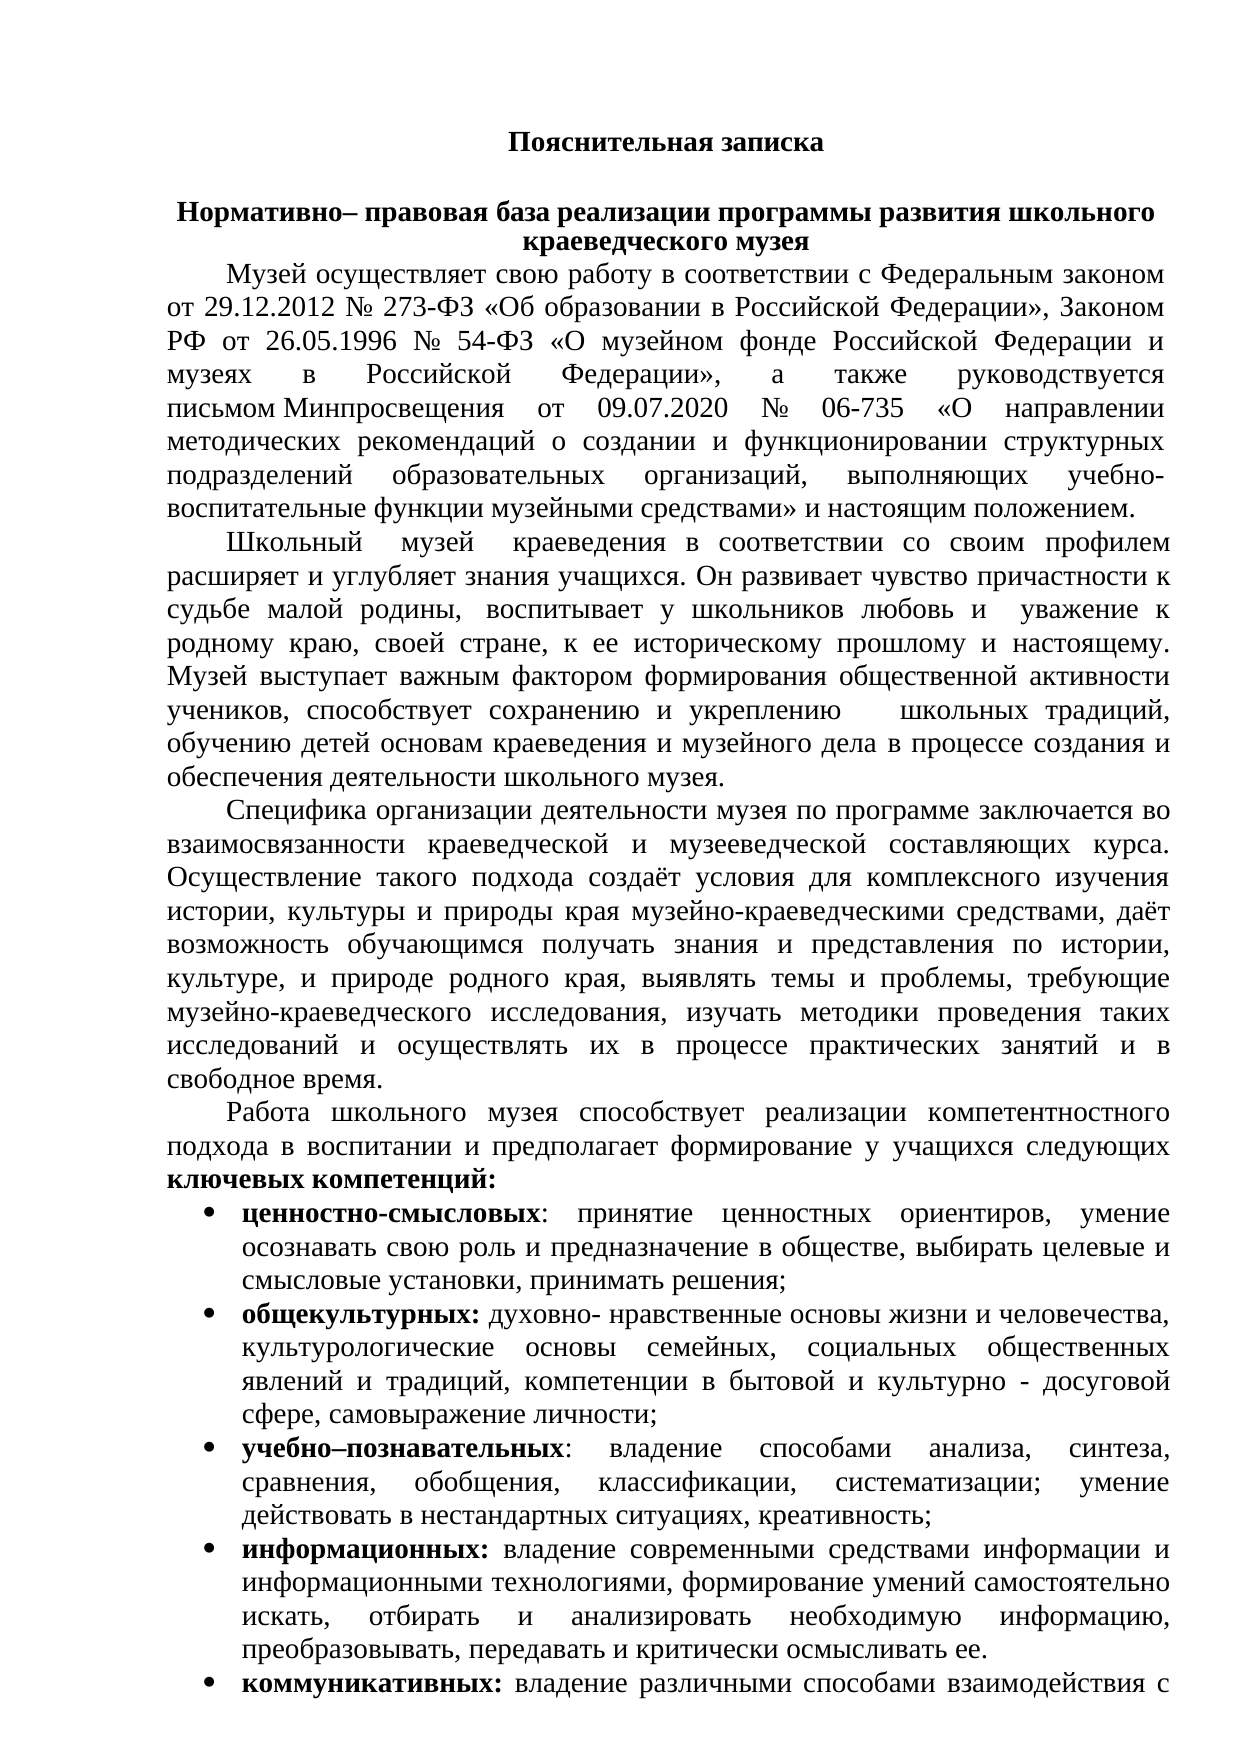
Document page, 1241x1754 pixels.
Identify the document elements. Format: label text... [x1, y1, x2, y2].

text Школьный музей краеведения в соответствии со своим профилем расширяет и углубляет знания учащихся. Он развивает чувство причастности к судьбе малой родины, воспитывает у школьников любовь и уважение к родному краю, своей стране, к ее историческому прошлому и настоящему. Музей выступает важным фактором формирования общественной активности учеников, способствует сохранению и укреплению школьных традиций, обучению детей основам краеведения и музейного дела в процессе создания и обеспечения деятельности школьного музея. [167, 524, 1170, 792]
text Работа школьного музея способствует реализации компетентностного подхода в воспитании и предполагает формирование у учащихся следующих ключевых компетенций: [167, 1094, 1170, 1195]
text Нормативно– правовая база реализации программы развития школьного краеведческого музея [167, 198, 1165, 256]
text Музей осуществляет свою работу в соответствии с Федеральным законом от 29.12.2012 № 273-ФЗ «Об образовании в Российской Федерации», Законом РФ от 26.05.1996 № 54-ФЗ «О музейном фонде Российской Федерации и музеях в Российской Федерации», а также руководствуется письмом Минпросвещения от 09.07.2020 № 06-735 «О направлении методических рекомендаций о создании и функционировании структурных подразделений образовательных организаций, выполняющих учебно-воспитательные функции музейными средствами» и настоящим положением. [167, 256, 1165, 524]
list общекультурных: духовно- нравственные основы жизни и человечества, культурологические основы семейных, социальных общественных явлений и традиций, компетенции в бытовой и культурно - досуговой сфере, самовыражение личности; [204, 1296, 1170, 1430]
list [204, 1665, 1170, 1699]
list информационных: владение современными средствами информации и информационными технологиями, формирование умений самостоятельно искать, отбирать и анализировать необходимую информацию, преобразовывать, передавать и критически осмысливать ее. [204, 1531, 1170, 1665]
list Пояснительная записка [167, 124, 1165, 158]
list учебно–познавательных: владение способами анализа, синтеза, сравнения, обобщения, классификации, систематизации; умение действовать в нестандартных ситуациях, креативность; [204, 1430, 1170, 1531]
list ценностно-смысловых: принятие ценностных ориентиров, умение осознавать свою роль и предназначение в обществе, выбирать целевые и смысловые установки, принимать решения; [204, 1195, 1170, 1296]
text Специфика организации деятельности музея по программе заключается во взаимосвязанности краеведческой и музееведческой составляющих курса. Осуществление такого подхода создаёт условия для комплексного изучения истории, культуры и природы края музейно-краеведческими средствами, даёт возможность обучающимся получать знания и представления по истории, культуре, и природе родного края, выявлять темы и проблемы, требующие музейно-краеведческого исследования, изучать методики проведения таких исследований и осуществлять их в процессе практических занятий и в свободное время. [167, 792, 1170, 1094]
